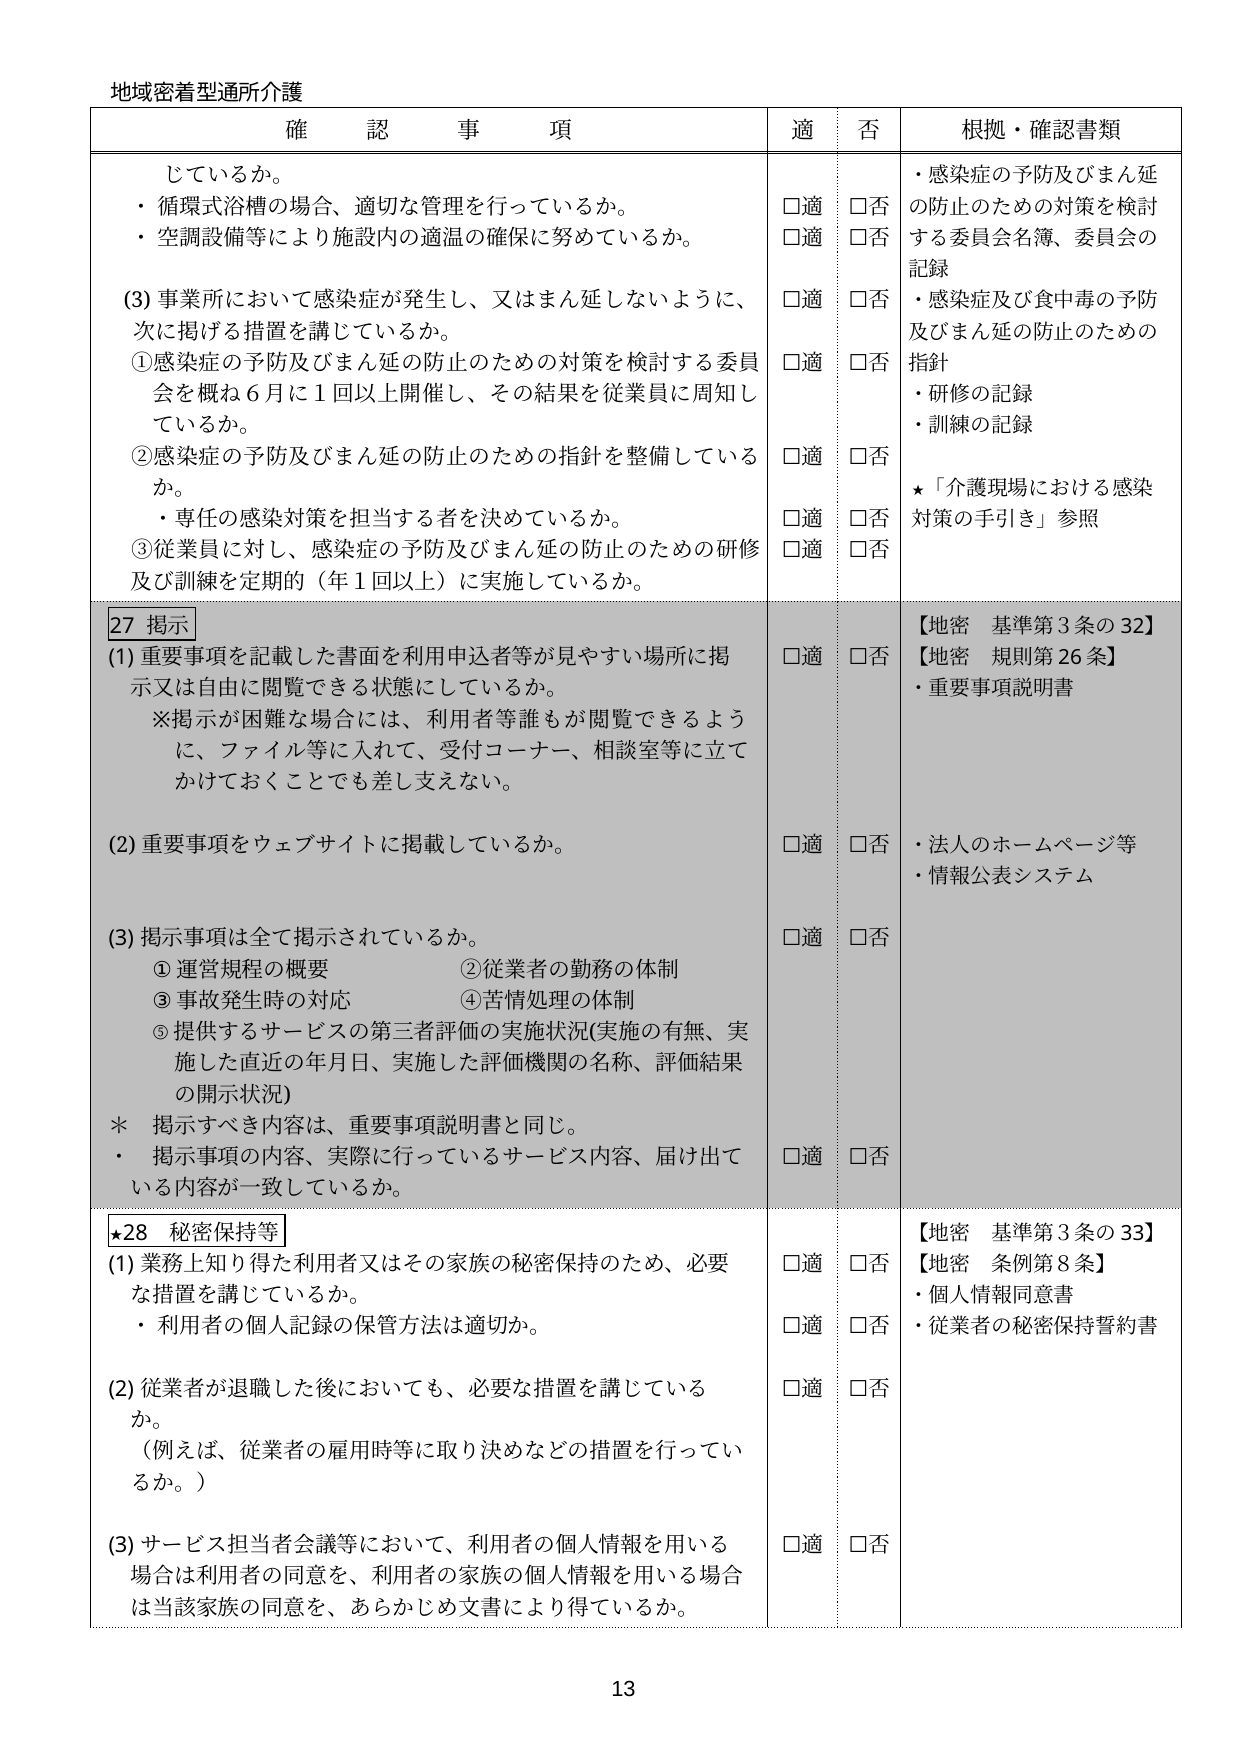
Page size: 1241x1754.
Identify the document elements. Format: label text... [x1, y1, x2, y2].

table_header 適 [768, 108, 837, 151]
table_cell 【地密 基準第３条の32】 【地密 規則第26条】 ・重要事項説明書 ・法人のホームページ等 ・情報公表システム [901, 601, 1181, 1208]
table_cell 適 適 適 適 適 適 適 適 適 適 適 [768, 154, 837, 601]
table_header 否 [837, 108, 900, 151]
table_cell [91, 154, 767, 601]
table_header 根拠・確認書類 [901, 108, 1181, 151]
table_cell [901, 154, 1181, 601]
table_cell 適 適 適 適 [768, 1208, 837, 1627]
table_cell 適 適 適 適 [768, 601, 837, 1208]
table_cell 否 否 否 否 [837, 601, 900, 1208]
table_cell 否 否 否 否 [837, 1208, 900, 1627]
table_header 確 認 事 項 [91, 108, 767, 151]
table_cell ★28 秘密保持等 (1) 業務上知り得た利用者又はその家族の秘密保持のため、必要な措置を講じているか。 ・ 利用者の個人記録の保管方法は適切か。 (2) 従業者が退職した後においても、必要な措置を講じているか。 （例えば、従業者の雇用時等に取り決めなどの措置を行っているか。） (3) サービス担当者会議等において、利用者の個人情報を用いる場合は利用者の同意を、利用者の家族の個人情報を用いる場合は当該家族の同意を、あらかじめ文書により得ているか。 [91, 1208, 767, 1627]
table_cell 27 掲示 (1) 重要事項を記載した書面を利用申込者等が見やすい場所に掲示又は自由に閲覧できる状態にしているか。 ※掲示が困難な場合には、利用者等誰もが閲覧できるように、ファイル等に入れて、受付コーナー、相談室等に立てかけておくことでも差し支えない。 (2) 重要事項をウェブサイトに掲載しているか。 (3) 掲示事項は全て掲示されているか。 ①運営規程の概要 ②従業者の勤務の体制 ③事故発生時の対応 ④苦情処理の体制 ⑤提供するサービスの第三者評価の実施状況(実施の有無、実施した直近の年月日、実施した評価機関の名称、評価結果の開示状況) ＊ 掲示すべき内容は、重要事項説明書と同じ。 ・ 掲示事項の内容、実際に行っているサービス内容、届け出ている内容が一致しているか。 [91, 601, 767, 1208]
table_cell 【地密 基準第３条の33】 【地密 条例第８条】 ・個人情報同意書 ・従業者の秘密保持誓約書 [901, 1208, 1181, 1627]
table_cell 否 否 否 否 否 否 否 否 否 否 否 [837, 154, 900, 601]
